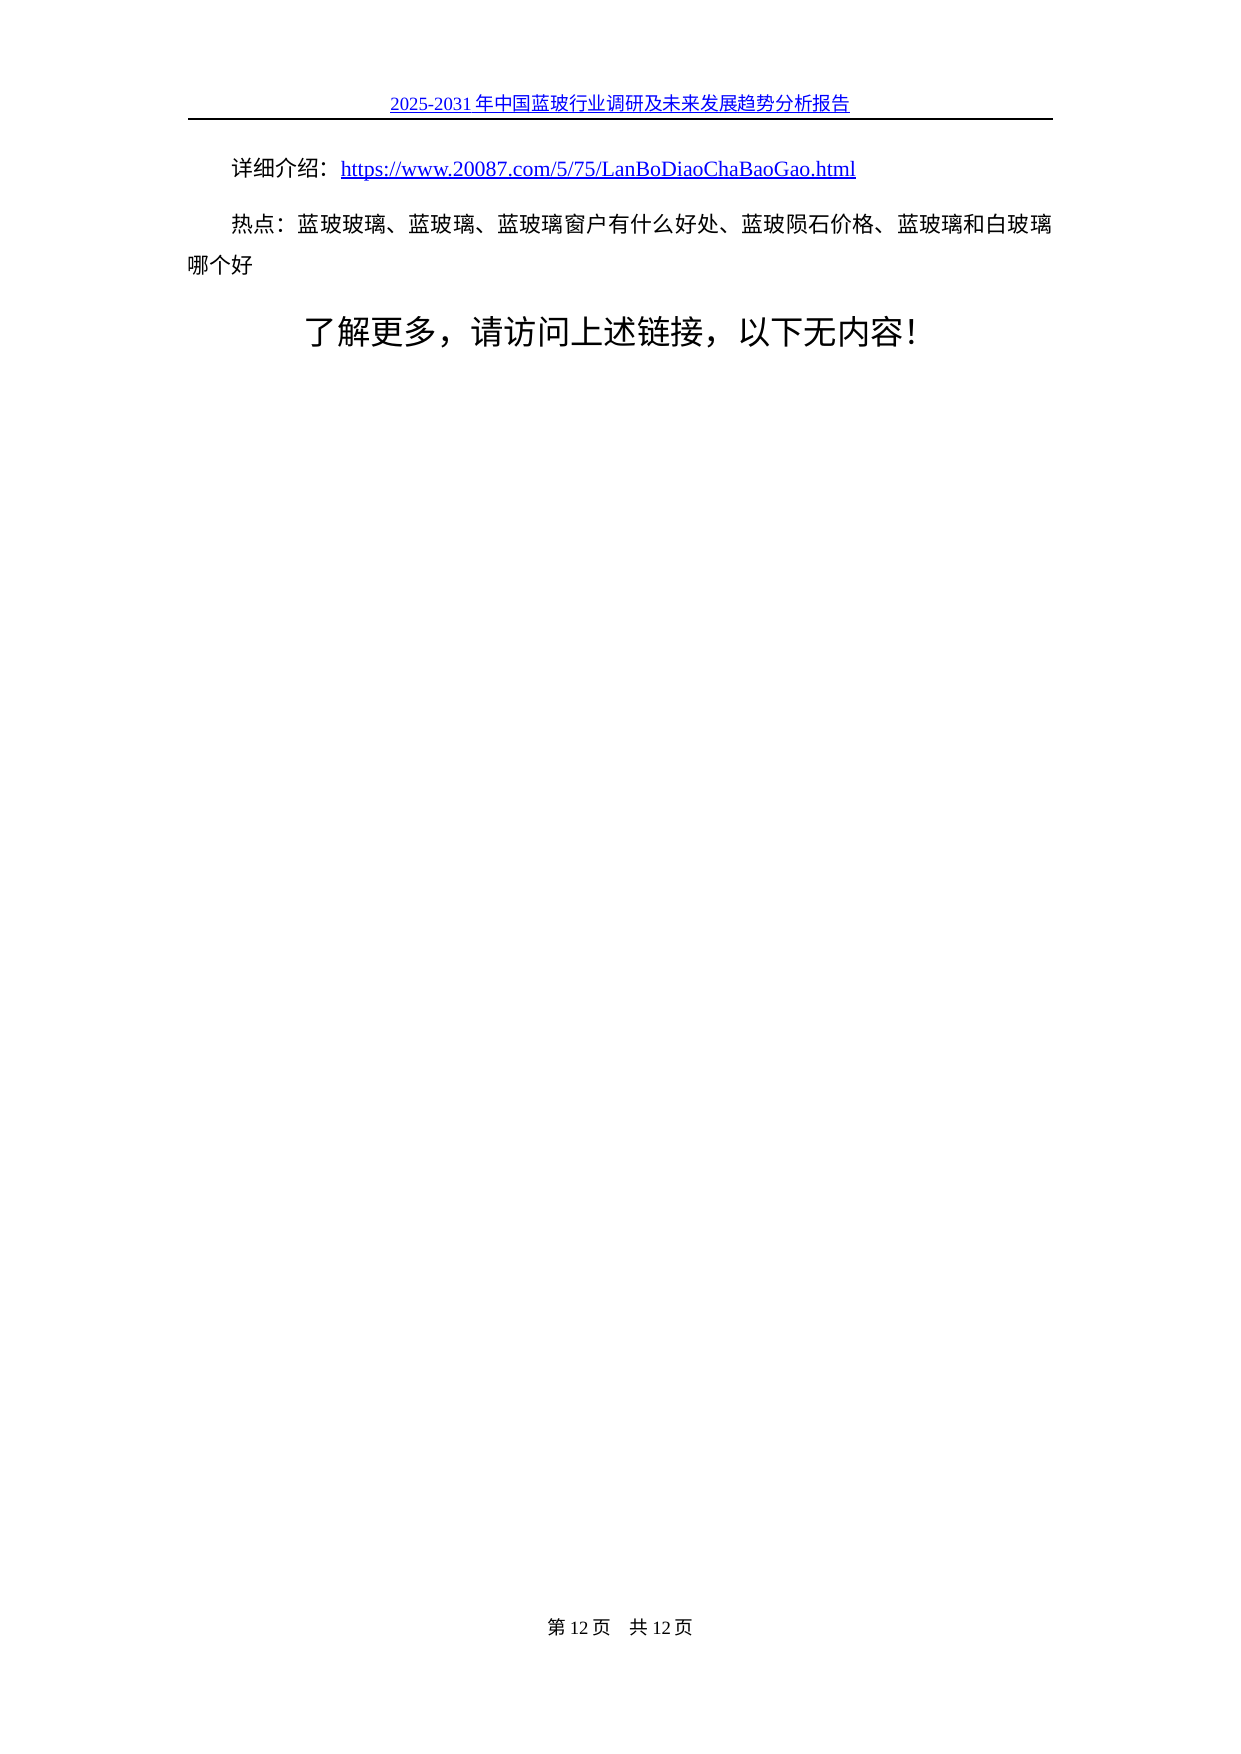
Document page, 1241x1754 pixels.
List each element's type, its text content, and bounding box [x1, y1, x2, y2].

text 详细介绍：https://www.20087.com/5/75/LanBoDiaoChaBaoGao.html [187, 150, 1053, 183]
title 了解更多，请访问上述链接，以下无内容！ [187, 298, 1053, 363]
text 热点：蓝玻玻璃、蓝玻璃、蓝玻璃窗户有什么好处、蓝玻陨石价格、蓝玻璃和白玻璃哪个好 [187, 207, 1053, 280]
